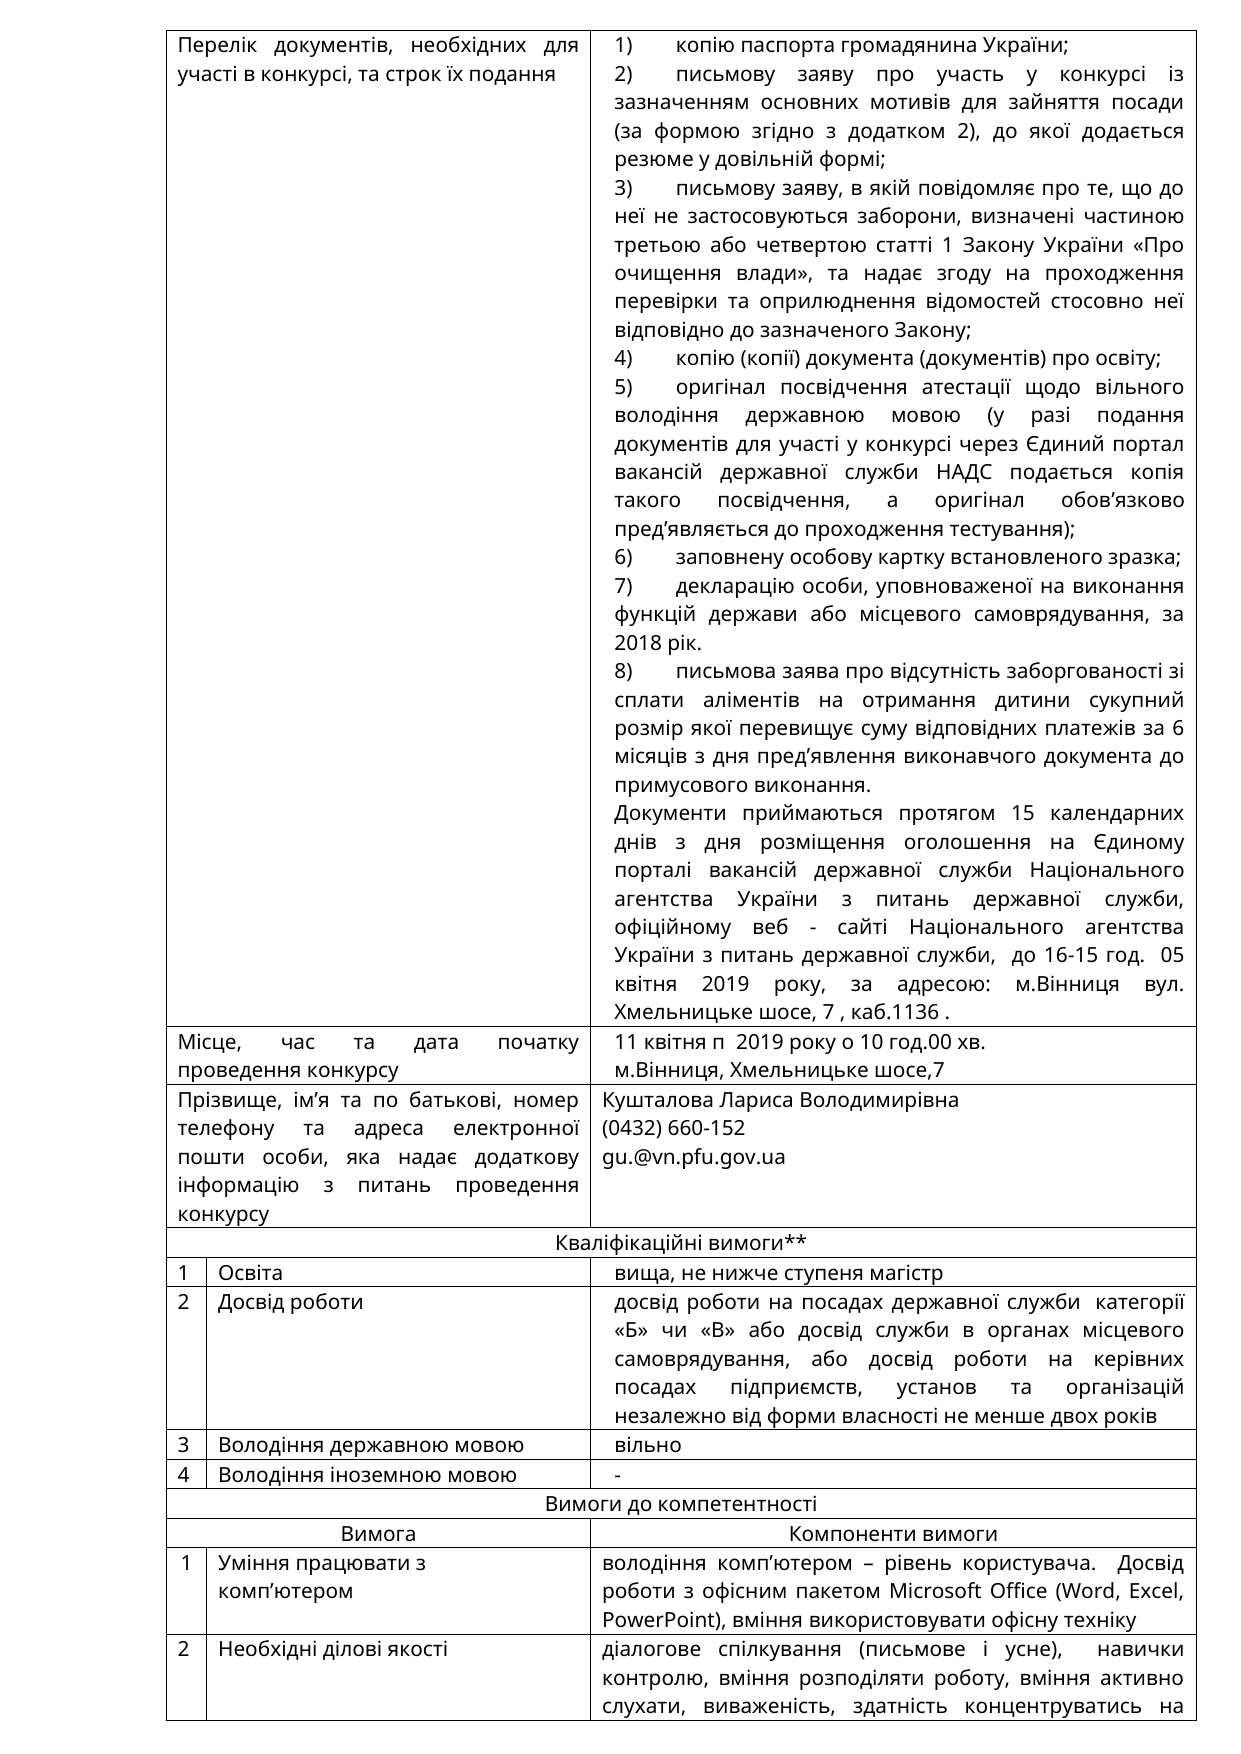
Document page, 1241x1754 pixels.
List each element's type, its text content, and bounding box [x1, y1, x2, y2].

table_cell - [591, 1460, 1196, 1488]
table_cell Уміння працювати з комп’ютером [207, 1548, 590, 1633]
table_cell Компоненти вимоги [591, 1519, 1196, 1547]
table_cell 11 квітня п 2019 року о 10 год.00 хв. м.Вінниця, Хмельницьке шосе,7 [591, 1027, 1196, 1084]
table_cell Досвід роботи [207, 1287, 590, 1429]
table_cell Кваліфікаційні вимоги** [167, 1228, 1196, 1257]
table_cell досвід роботи на посадах державної служби категорії «Б» чи «В» або досвід служби в органах місцевого самоврядування, або досвід роботи на керівних посадах підприємств, установ та організацій незалежно від форми власності не менше двох років [591, 1287, 1196, 1429]
table_cell Кушталова Лариса Володимирівна (0432) 660-152 gu.@vn.pfu.gov.ua [591, 1085, 1196, 1227]
table_cell Вимоги до компетентності [167, 1489, 1196, 1518]
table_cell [591, 1635, 1196, 1720]
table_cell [207, 1635, 590, 1720]
table_cell Освіта [207, 1258, 590, 1286]
table_cell вища, не нижче ступеня магістр [591, 1258, 1196, 1286]
table_cell копію паспорта громадянина України; письмову заяву про участь у конкурсі із зазначенням основних мотивів для зайняття посади (за формою згідно з додатком 2), до якої додається резюме у довільній формі; письмову заяву, в якій повідомляє про те, що до неї не застосовуються заборони, визначені частиною третьою або четвертою статті 1 Закону України «Про очищення влади», та надає згоду на проходження перевірки та оприлюднення відомостей стосовно неї відповідно до зазначеного Закону; копію (копії) документа (документів) про освіту; оригінал посвідчення атестації щодо вільного володіння державною мовою (у разі подання документів для участі у конкурсі через Єдиний портал вакансій державної служби НАДС подається копія такого посвідчення, а оригінал обов’язково пред’являється до проходження тестування); заповнену особову картку встановленого зразка; декларацію особи, уповноваженої на виконання функцій держави або місцевого самоврядування, за 2018 рік. письмова заява про відсутність заборгованості зі сплати аліментів на отримання дитини сукупний розмір якої перевищує суму відповідних платежів за 6 місяців з дня пред’явлення виконавчого документа до примусового виконання. Документи приймаються протягом 15 календарних днів з дня розміщення оголошення на Єдиному порталі вакансій державної служби Національного агентства України з питань державної служби, офіційному веб - сайті Національного агентства України з питань державної служби, до 16-15 год. 05 квітня 2019 року, за адресою: м.Вінниця вул. Хмельницьке шосе, 7 , каб.1136 . [591, 31, 1196, 1026]
table_cell 1 [167, 1258, 206, 1286]
table_cell 3 [167, 1430, 206, 1459]
table_cell Вимога [167, 1519, 590, 1547]
table_cell 2 [167, 1635, 206, 1720]
table_cell Володіння державною мовою [207, 1430, 590, 1459]
table_cell 4 [167, 1460, 206, 1488]
table_cell Місце, час та дата початку проведення конкурсу [167, 1027, 590, 1084]
table_cell Перелік документів, необхідних для участі в конкурсі, та строк їх подання [167, 31, 590, 1026]
table_cell вільно [591, 1430, 1196, 1459]
table_cell 1 [167, 1548, 206, 1633]
table_cell Прізвище, ім’я та по батькові, номер телефону та адреса електронної пошти особи, яка надає додаткову інформацію з питань проведення конкурсу [167, 1085, 590, 1227]
table_cell 2 [167, 1287, 206, 1429]
table_cell володіння комп’ютером – рівень користувача. Досвід роботи з офісним пакетом Microsoft Office (Word, Excel, PowerPoint), вміння використовувати офісну техніку [591, 1548, 1196, 1633]
table_cell Володіння іноземною мовою [207, 1460, 590, 1488]
